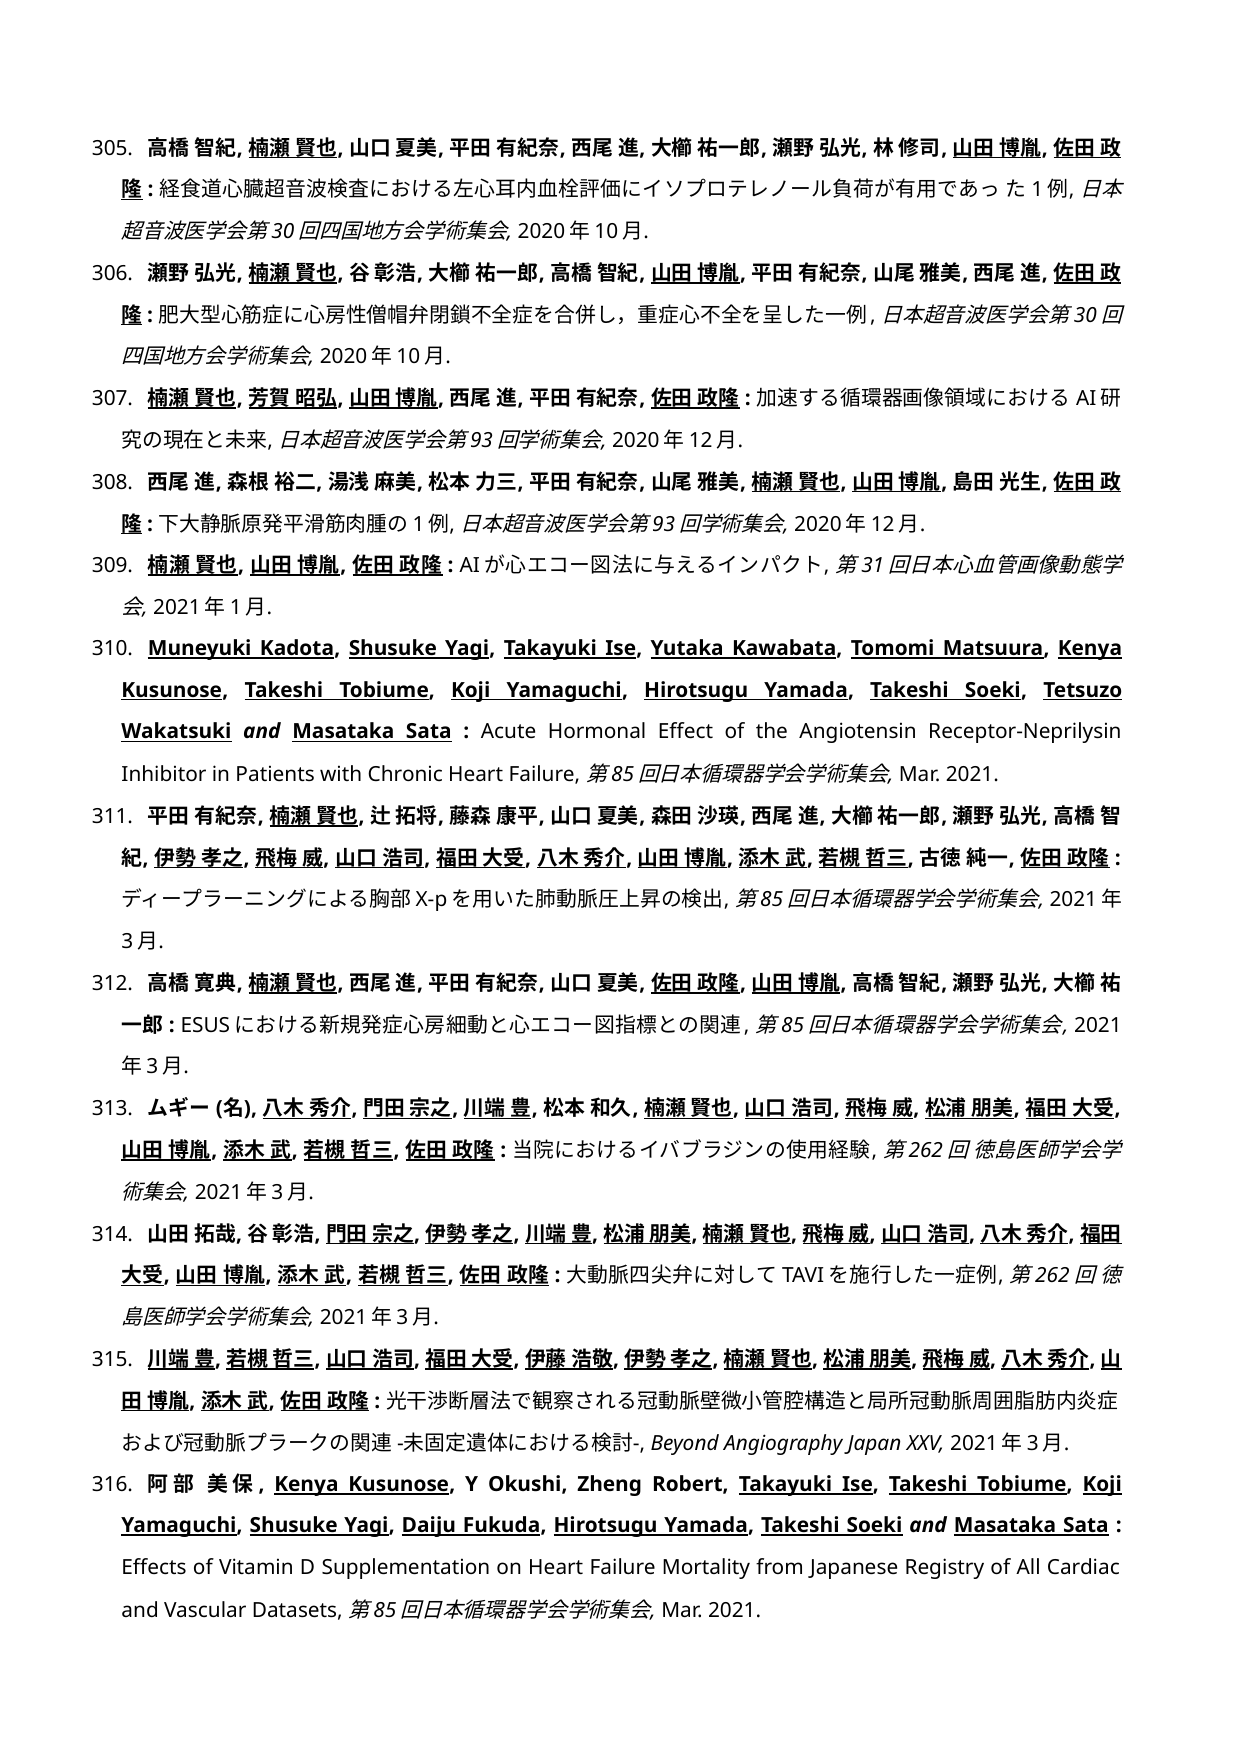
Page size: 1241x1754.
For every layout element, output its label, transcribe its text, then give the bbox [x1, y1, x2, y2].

list 阿部 美保, Kenya Kusunose, Y Okushi, Zheng Robert, Takayuki Ise, Takeshi Tobiume, Koji Yamaguchi, Shusuke Yagi, Daiju Fukuda, Hirotsugu Yamada, Takeshi Soeki and Masataka Sata : Effects of Vitamin D Supplementation on Heart Failure Mortality from Japanese Registry of All Cardiac and Vascular Datasets, 第85回日本循環器学会学術集会, Mar. 2021. [92, 1462, 1122, 1629]
list 川端 豊, 若槻 哲三, 山口 浩司, 福田 大受, 伊藤 浩敬, 伊勢 孝之, 楠瀬 賢也, 松浦 朋美, 飛梅 威, 八木 秀介, 山田 博胤, 添木 武, 佐田 政隆 : 光干渉断層法で観察される冠動脈壁微小管腔構造と局所冠動脈周囲脂肪内炎症および冠動脈プラークの関連 -未固定遺体における検討-, Beyond Angiography Japan XXV, 2021年3月. [92, 1336, 1122, 1462]
list 瀬野 弘光, 楠瀬 賢也, 谷 彰浩, 大櫛 祐一郎, 高橋 智紀, 山田 博胤, 平田 有紀奈, 山尾 雅美, 西尾 進, 佐田 政隆 : 肥大型心筋症に心房性僧帽弁閉鎖不全症を合併し，重症心不全を呈した一例, 日本超音波医学会第30回四国地方会学術集会, 2020年10月. [92, 250, 1122, 376]
list ムギー (名), 八木 秀介, 門田 宗之, 川端 豊, 松本 和久, 楠瀬 賢也, 山口 浩司, 飛梅 威, 松浦 朋美, 福田 大受, 山田 博胤, 添木 武, 若槻 哲三, 佐田 政隆 : 当院におけるイバブラジンの使用経験, 第262回 徳島医師学会学術集会, 2021年3月. [92, 1086, 1122, 1211]
list 山田 拓哉, 谷 彰浩, 門田 宗之, 伊勢 孝之, 川端 豊, 松浦 朋美, 楠瀬 賢也, 飛梅 威, 山口 浩司, 八木 秀介, 福田 大受, 山田 博胤, 添木 武, 若槻 哲三, 佐田 政隆 : 大動脈四尖弁に対してTAVIを施行した一症例, 第262回 徳島医師学会学術集会, 2021年3月. [92, 1211, 1122, 1336]
list 西尾 進, 森根 裕二, 湯浅 麻美, 松本 力三, 平田 有紀奈, 山尾 雅美, 楠瀬 賢也, 山田 博胤, 島田 光生, 佐田 政隆 : 下大静脈原発平滑筋肉腫の1例, 日本超音波医学会第93回学術集会, 2020年12月. [92, 459, 1122, 543]
list 楠瀬 賢也, 芳賀 昭弘, 山田 博胤, 西尾 進, 平田 有紀奈, 佐田 政隆 : 加速する循環器画像領域におけるAI研究の現在と未来, 日本超音波医学会第93回学術集会, 2020年12月. [92, 376, 1122, 459]
list 高橋 智紀, 楠瀬 賢也, 山口 夏美, 平田 有紀奈, 西尾 進, 大櫛 祐一郎, 瀬野 弘光, 林 修司, 山田 博胤, 佐田 政隆 : 経食道心臓超音波検査における左心耳内血栓評価にイソプロテレノール負荷が有用であっ た1例, 日本超音波医学会第30回四国地方会学術集会, 2020年10月. [92, 125, 1122, 250]
list 平田 有紀奈, 楠瀬 賢也, 辻 拓将, 藤森 康平, 山口 夏美, 森田 沙瑛, 西尾 進, 大櫛 祐一郎, 瀬野 弘光, 高橋 智紀, 伊勢 孝之, 飛梅 威, 山口 浩司, 福田 大受, 八木 秀介, 山田 博胤, 添木 武, 若槻 哲三, 古徳 純一, 佐田 政隆 : ディープラーニングによる胸部X-pを用いた肺動脈圧上昇の検出, 第85回日本循環器学会学術集会, 2021年3月. [92, 793, 1122, 961]
list 高橋 寛典, 楠瀬 賢也, 西尾 進, 平田 有紀奈, 山口 夏美, 佐田 政隆, 山田 博胤, 高橋 智紀, 瀬野 弘光, 大櫛 祐一郎 : ESUSにおける新規発症心房細動と心エコー図指標との関連, 第85回日本循環器学会学術集会, 2021年3月. [92, 961, 1122, 1086]
list 楠瀬 賢也, 山田 博胤, 佐田 政隆 : AIが心エコー図法に与えるインパクト, 第31回日本心血管画像動態学会, 2021年1月. [92, 543, 1122, 626]
list Muneyuki Kadota, Shusuke Yagi, Takayuki Ise, Yutaka Kawabata, Tomomi Matsuura, Kenya Kusunose, Takeshi Tobiume, Koji Yamaguchi, Hirotsugu Yamada, Takeshi Soeki, Tetsuzo Wakatsuki and Masataka Sata : Acute Hormonal Effect of the Angiotensin Receptor-Neprilysin Inhibitor in Patients with Chronic Heart Failure, 第85回日本循環器学会学術集会, Mar. 2021. [92, 626, 1122, 793]
